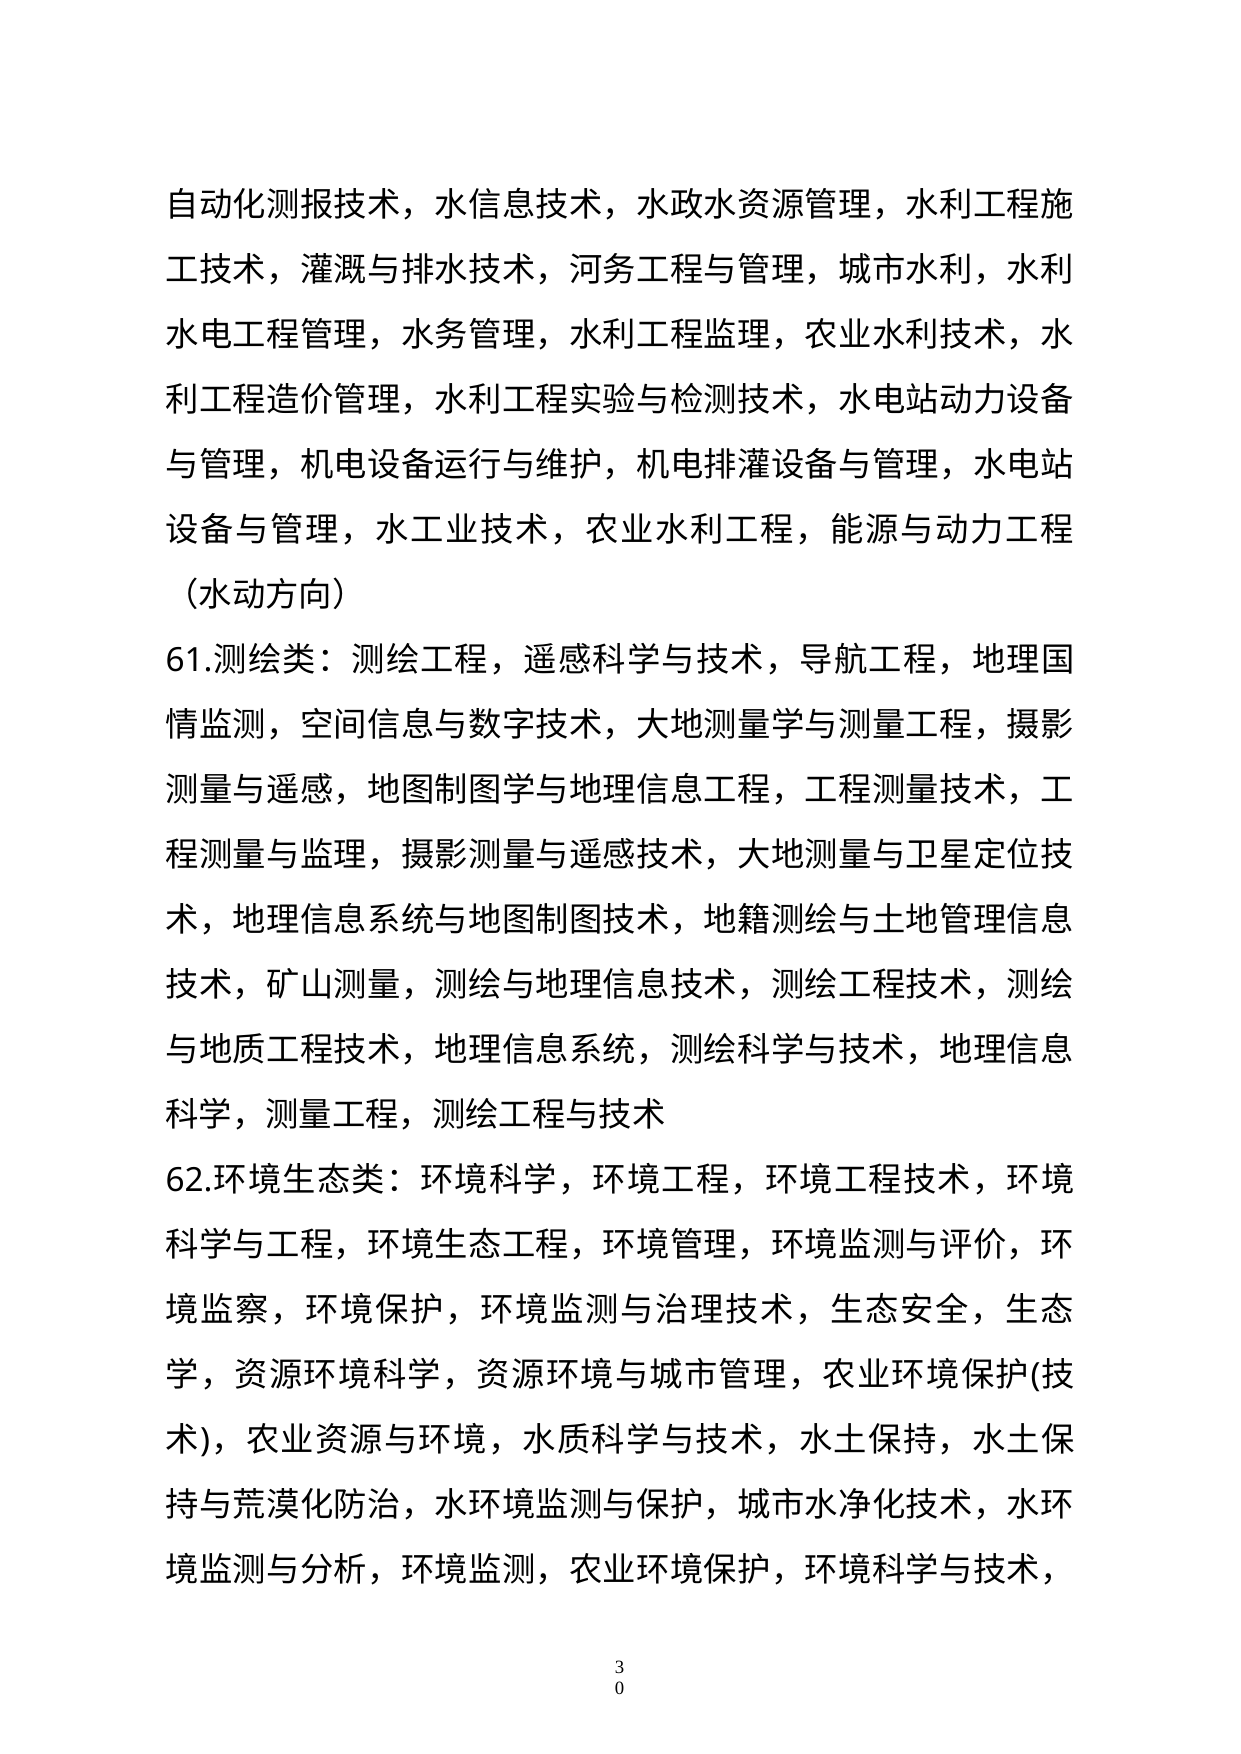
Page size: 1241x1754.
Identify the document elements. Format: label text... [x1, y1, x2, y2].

text 61.测绘类：测绘工程，遥感科学与技术，导航工程，地理国情监测，空间信息与数字技术，大地测量学与测量工程，摄影测量与遥感，地图制图学与地理信息工程，工程测量技术，工程测量与监理，摄影测量与遥感技术，大地测量与卫星定位技术，地理信息系统与地图制图技术，地籍测绘与土地管理信息技术，矿山测量，测绘与地理信息技术，测绘工程技术，测绘与地质工程技术，地理信息系统，测绘科学与技术，地理信息科学，测量工程，测绘工程与技术 [165, 624, 1075, 1144]
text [165, 169, 1075, 624]
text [165, 1144, 1075, 1599]
